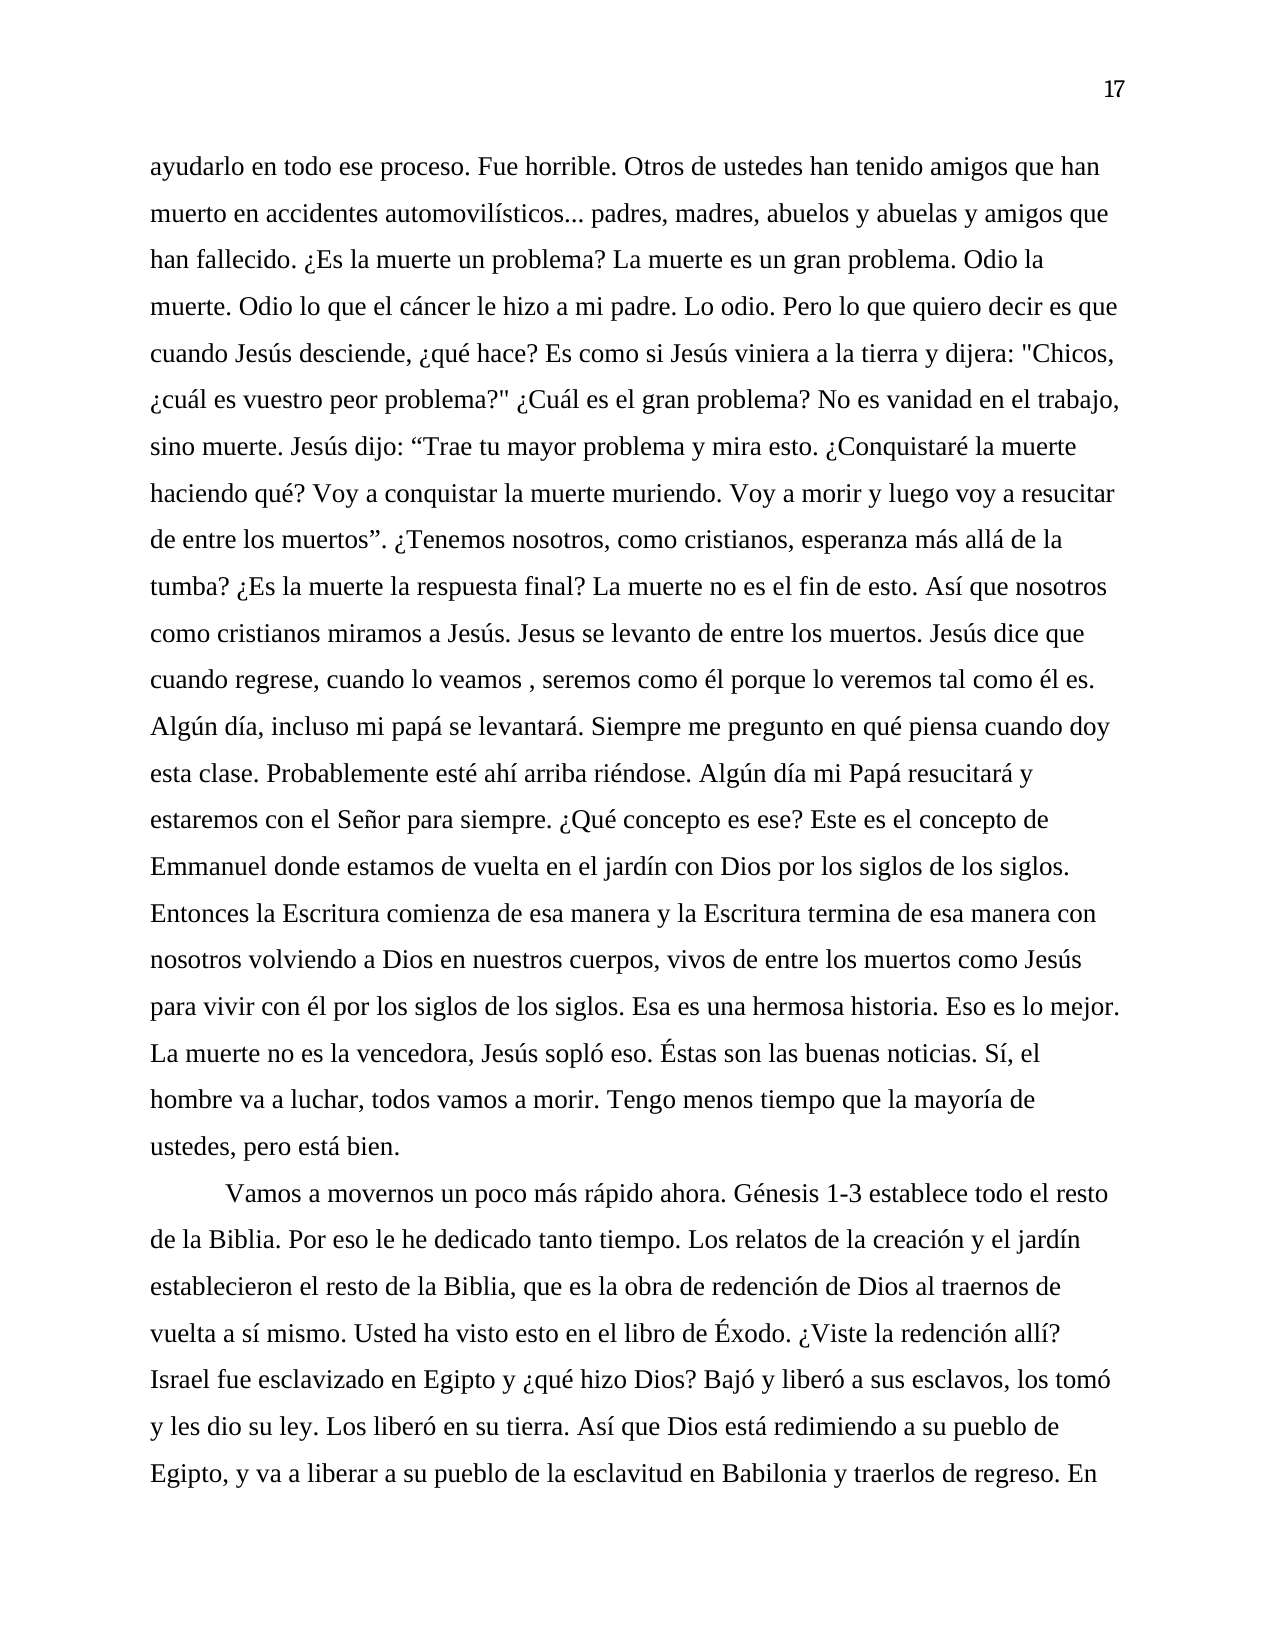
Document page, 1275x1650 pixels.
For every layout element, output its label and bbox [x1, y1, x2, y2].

text [150, 150, 1125, 1161]
text [150, 1177, 1125, 1488]
